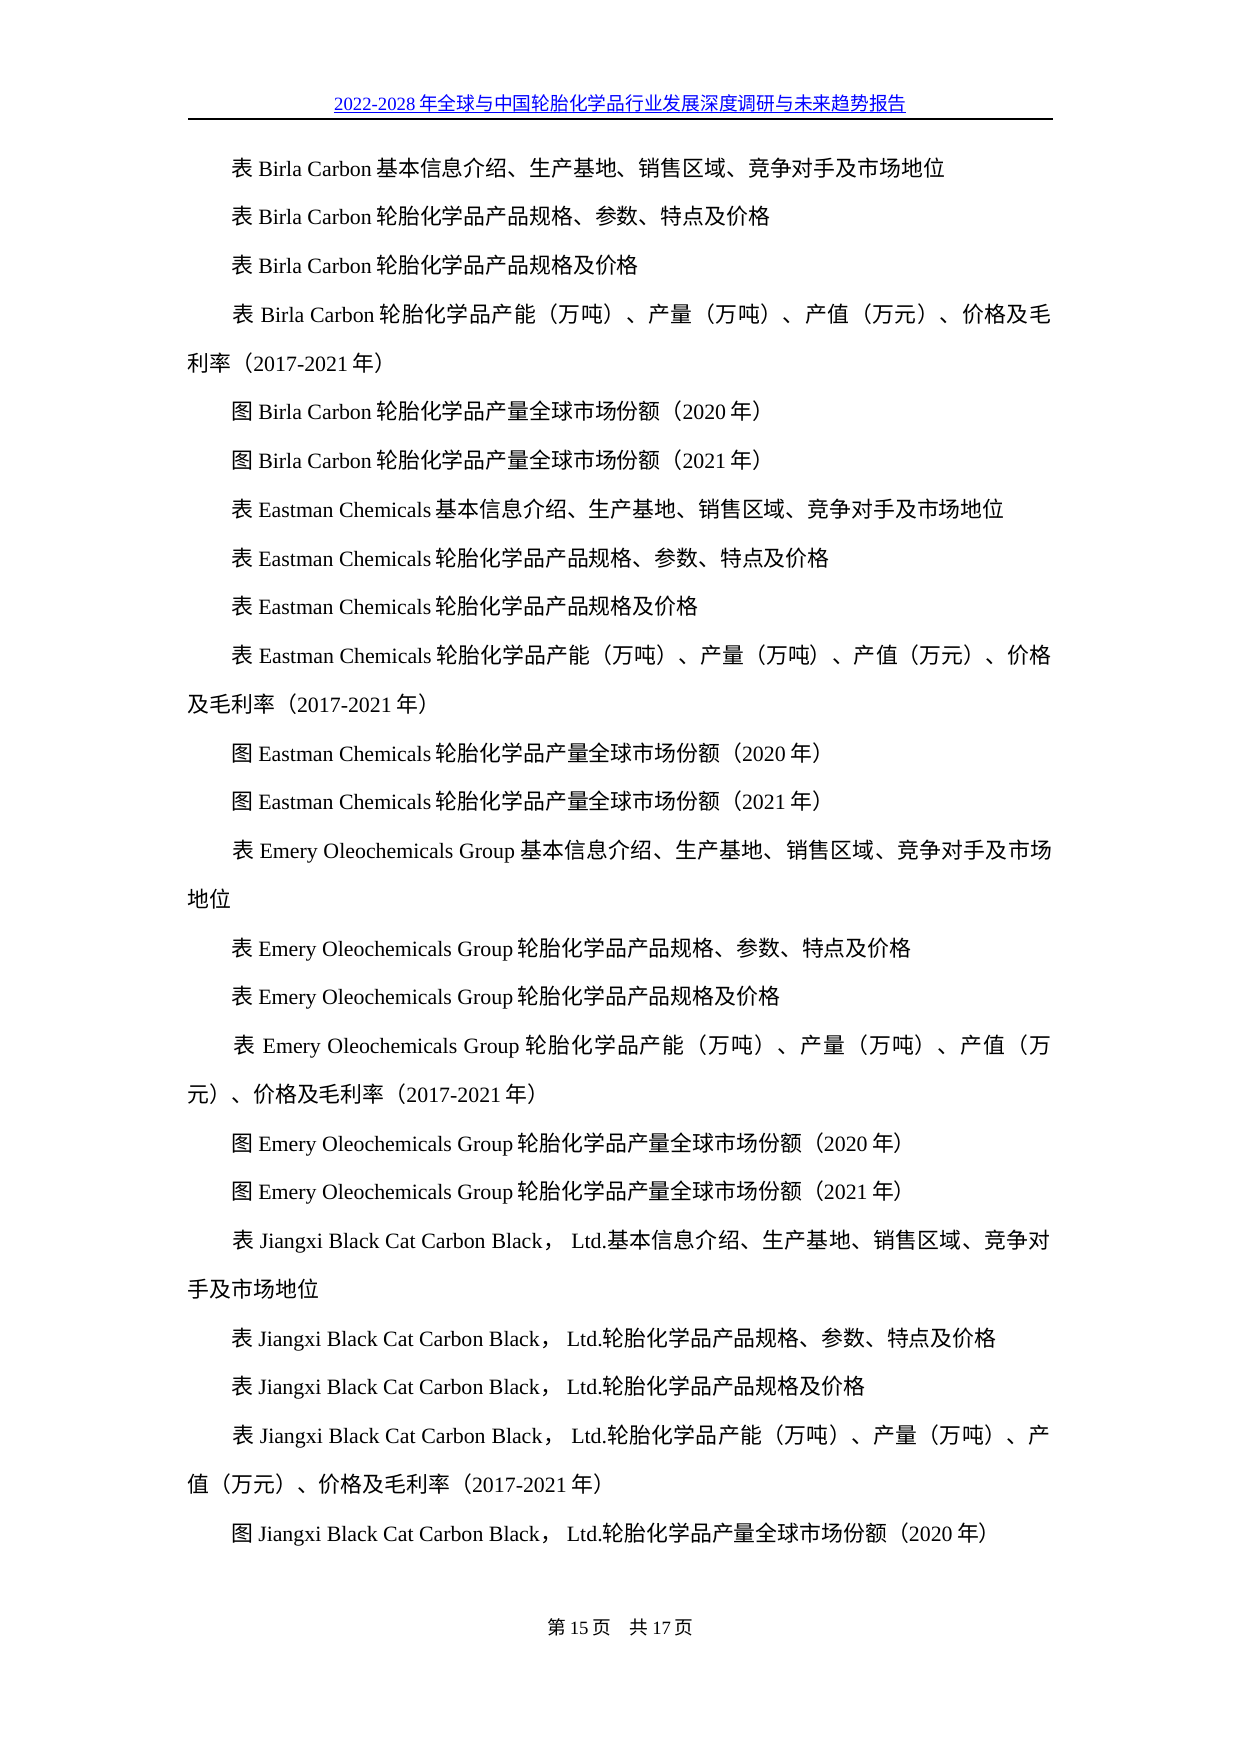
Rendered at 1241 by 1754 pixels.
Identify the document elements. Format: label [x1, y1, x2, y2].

text [187, 150, 1053, 1548]
